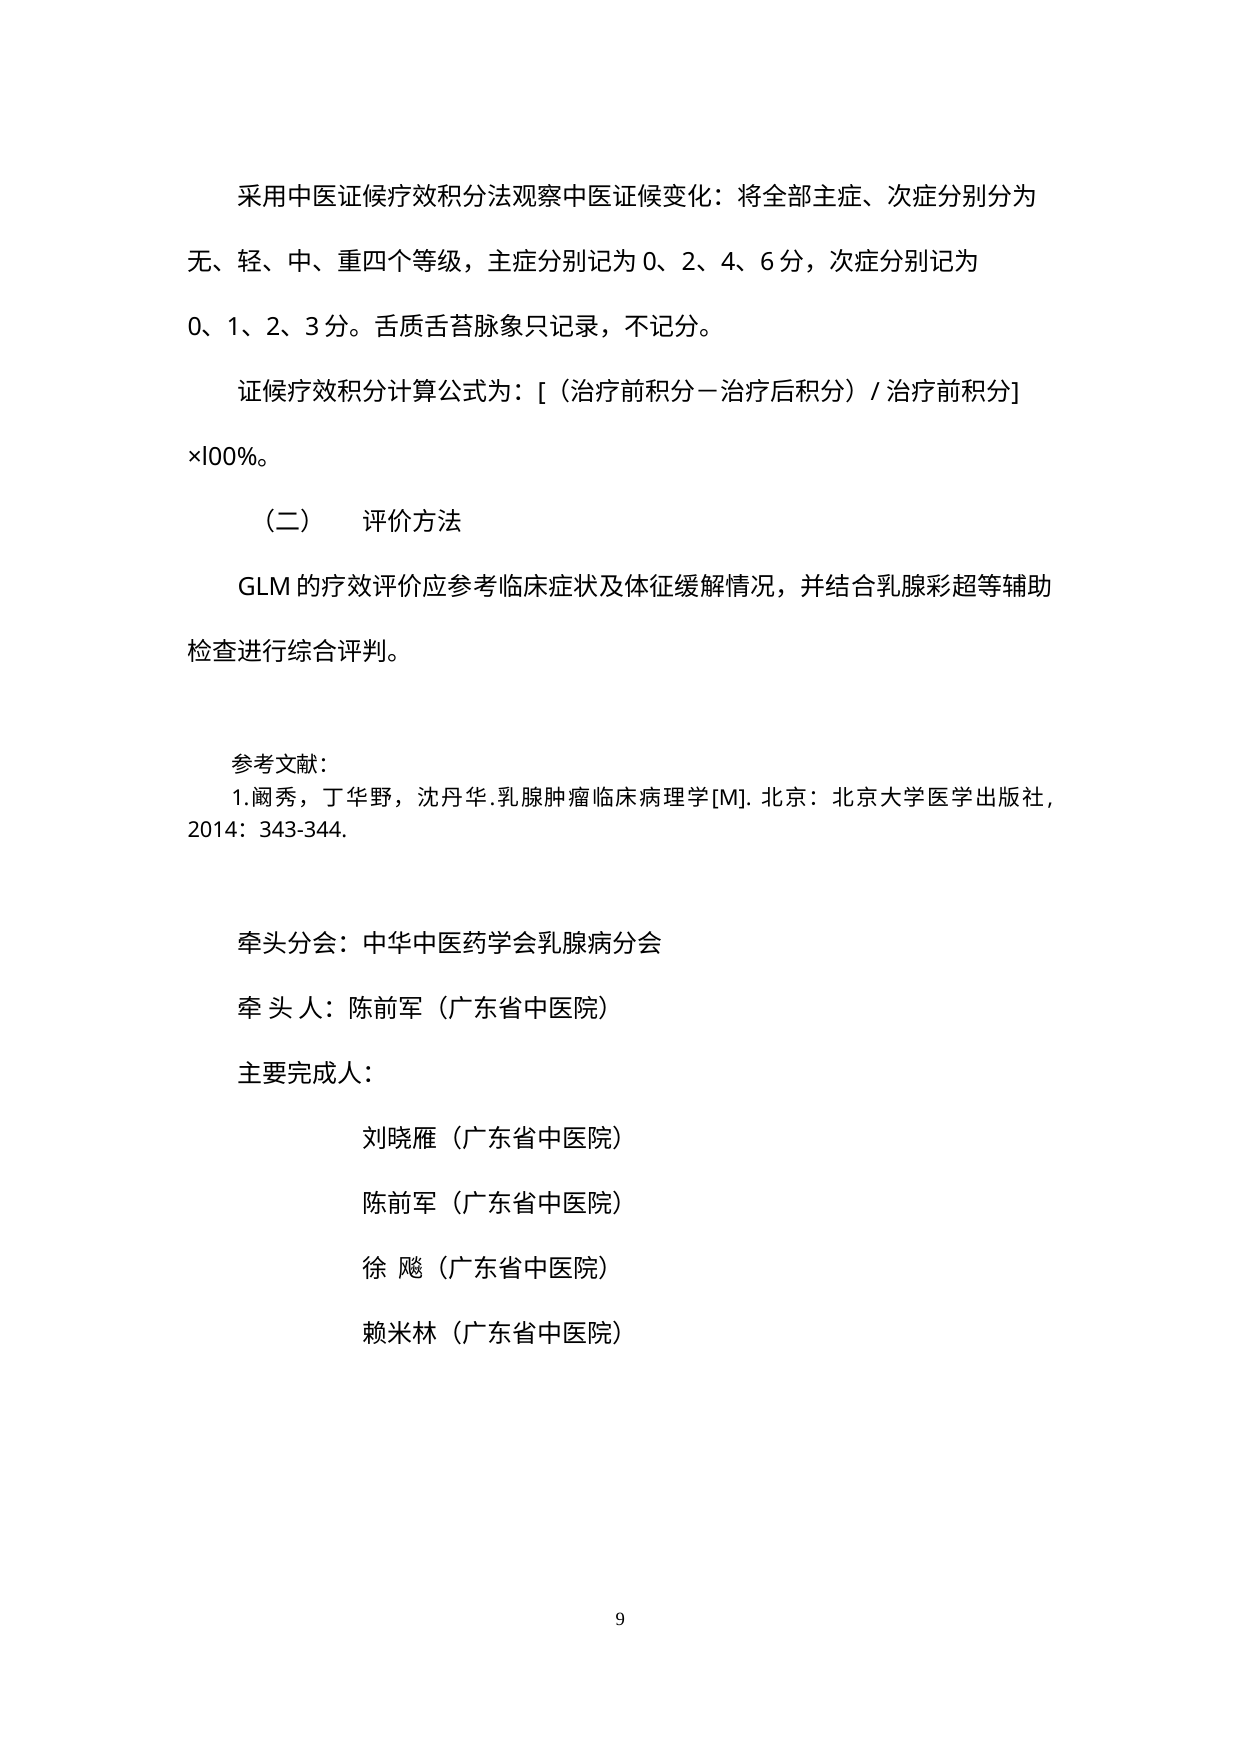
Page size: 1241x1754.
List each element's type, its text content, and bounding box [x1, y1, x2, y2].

text 证候疗效积分计算公式为：[（治疗前积分－治疗后积分）/ 治疗前积分] ×l00%。 [187, 357, 1053, 487]
text 采用中医证候疗效积分法观察中医证候变化：将全部主症、次症分别分为无、轻、中、重四个等级，主症分别记为0、2、4、6分，次症分别记为0、1、2、3分。舌质舌苔脉象只记录，不记分。 [187, 162, 1053, 357]
text GLM的疗效评价应参考临床症状及体征缓解情况，并结合乳腺彩超等辅助检查进行综合评判。 [187, 552, 1053, 682]
list 评价方法 [250, 487, 1053, 552]
text 1.阚秀，丁华野，沈丹华.乳腺肿瘤临床病理学[M]. 北京：北京大学医学出版社, 2014：343-344. [187, 779, 1053, 844]
text 主要完成人： [187, 1039, 1053, 1104]
text 牵头分会：中华中医药学会乳腺病分会 [187, 909, 1053, 974]
text 徐 飚（广东省中医院） [187, 1234, 1053, 1299]
text 刘晓雁（广东省中医院） [187, 1104, 1053, 1169]
text 陈前军（广东省中医院） [187, 1169, 1053, 1234]
text 参考文献： [187, 747, 1053, 779]
text 牵 头 人：陈前军（广东省中医院） [187, 974, 1053, 1039]
text 赖米林（广东省中医院） [187, 1299, 1053, 1364]
